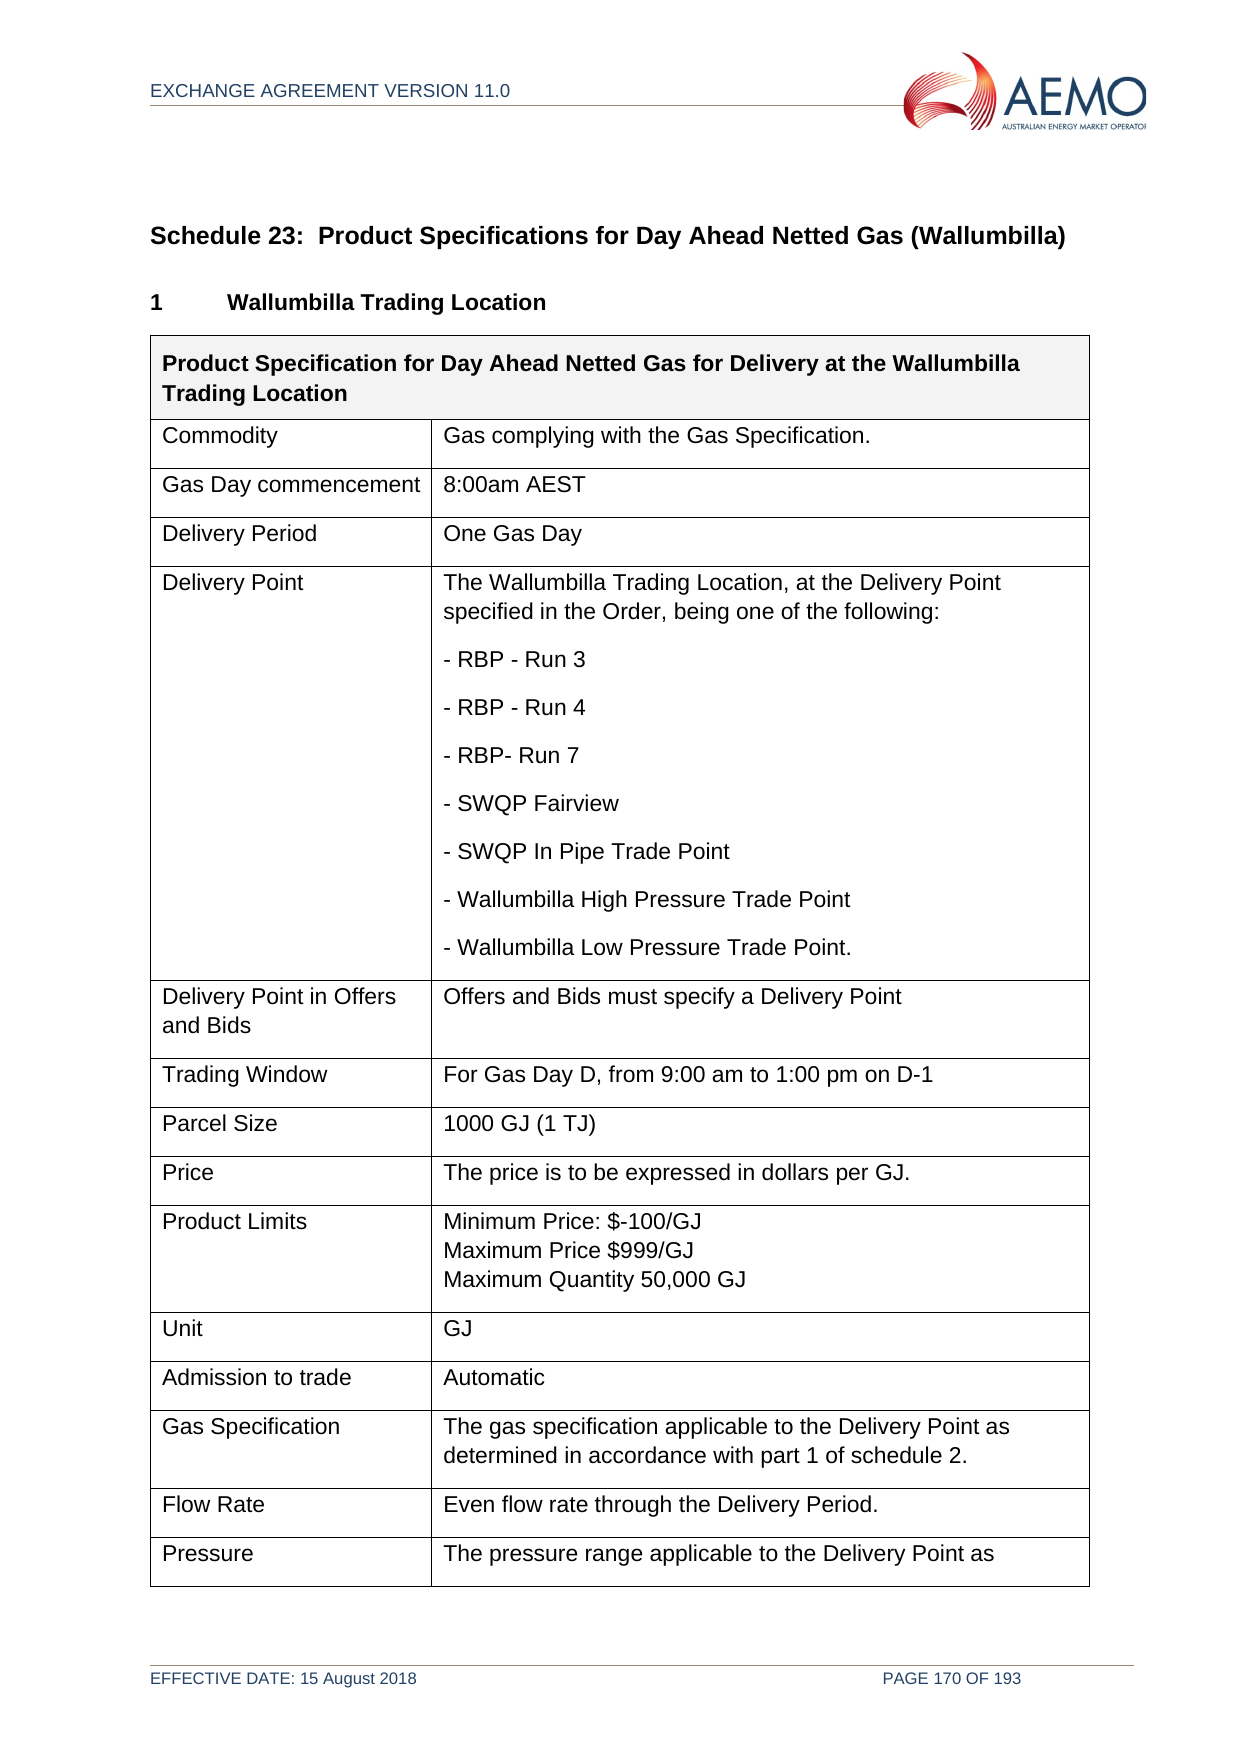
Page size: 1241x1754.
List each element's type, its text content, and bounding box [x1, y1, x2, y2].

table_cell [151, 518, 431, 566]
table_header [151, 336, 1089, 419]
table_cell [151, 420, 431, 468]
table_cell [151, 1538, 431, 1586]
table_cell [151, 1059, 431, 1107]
subtitle Schedule 23: Product Specifications for Day Ahead Netted Gas (Wallumbilla) [150, 221, 1134, 249]
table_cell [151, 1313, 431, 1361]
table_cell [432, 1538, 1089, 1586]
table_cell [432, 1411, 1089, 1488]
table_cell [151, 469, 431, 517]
text 1 Wallumbilla Trading Location [150, 287, 1134, 316]
picture [902, 51, 1146, 130]
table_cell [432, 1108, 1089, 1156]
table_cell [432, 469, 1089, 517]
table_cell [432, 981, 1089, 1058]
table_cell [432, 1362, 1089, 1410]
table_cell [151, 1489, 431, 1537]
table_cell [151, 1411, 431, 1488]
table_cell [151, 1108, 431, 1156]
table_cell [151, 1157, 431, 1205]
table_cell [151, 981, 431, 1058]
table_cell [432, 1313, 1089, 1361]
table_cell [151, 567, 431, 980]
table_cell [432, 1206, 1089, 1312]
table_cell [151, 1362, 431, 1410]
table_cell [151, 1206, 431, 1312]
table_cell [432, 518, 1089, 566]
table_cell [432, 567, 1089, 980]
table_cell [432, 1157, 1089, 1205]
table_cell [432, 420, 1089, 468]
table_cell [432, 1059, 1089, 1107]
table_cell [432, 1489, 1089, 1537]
